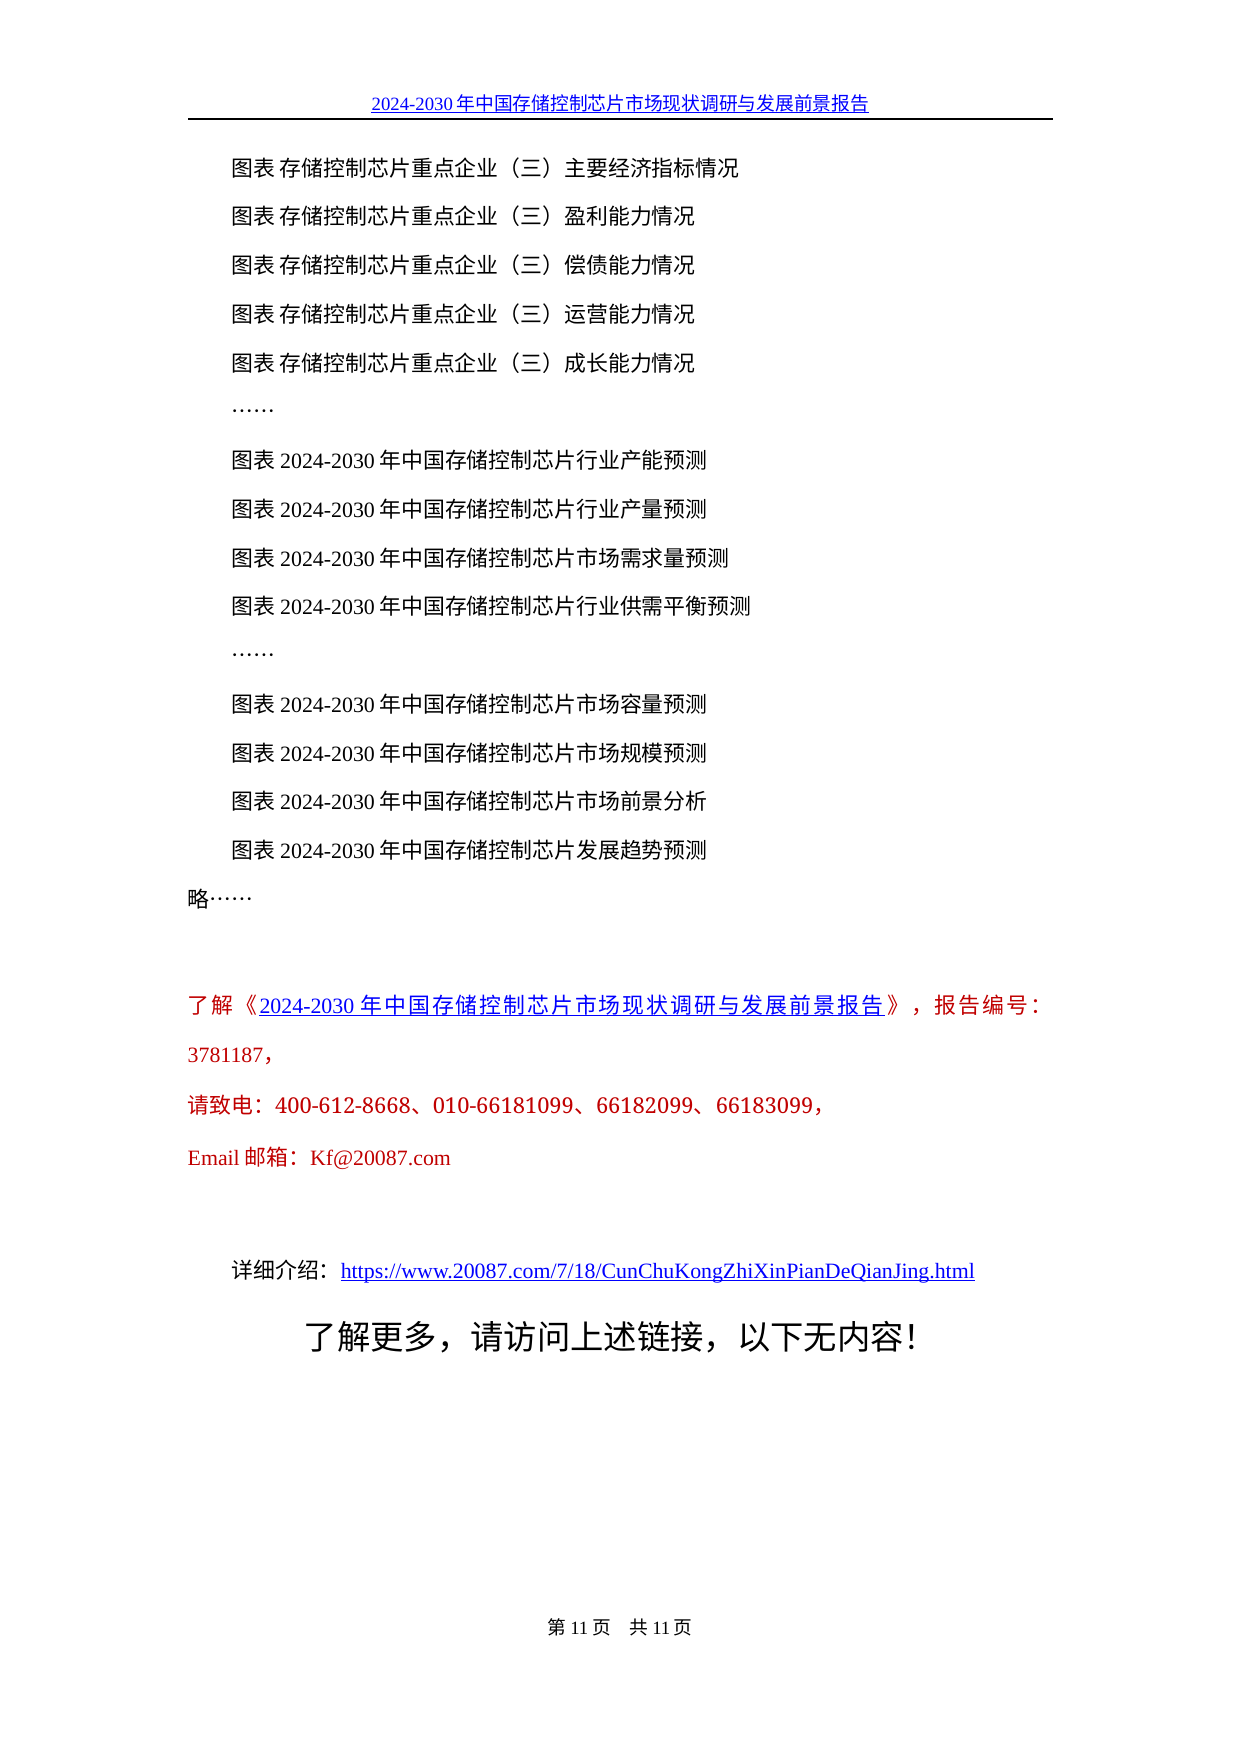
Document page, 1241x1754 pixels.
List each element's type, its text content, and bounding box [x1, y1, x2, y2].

text 了解《2024-2030年中国存储控制芯片市场现状调研与发展前景报告》，报告编号：3781187， [187, 988, 1053, 1069]
title 了解更多，请访问上述链接，以下无内容！ [187, 1303, 1053, 1368]
text Email邮箱：Kf@20087.com [187, 1140, 1053, 1172]
text 请致电：400-612-8668、010-66181099、66182099、66183099， [187, 1088, 1053, 1121]
text 详细介绍：https://www.20087.com/7/18/CunChuKongZhiXinPianDeQianJing.html [187, 1253, 1053, 1285]
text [187, 150, 1053, 914]
